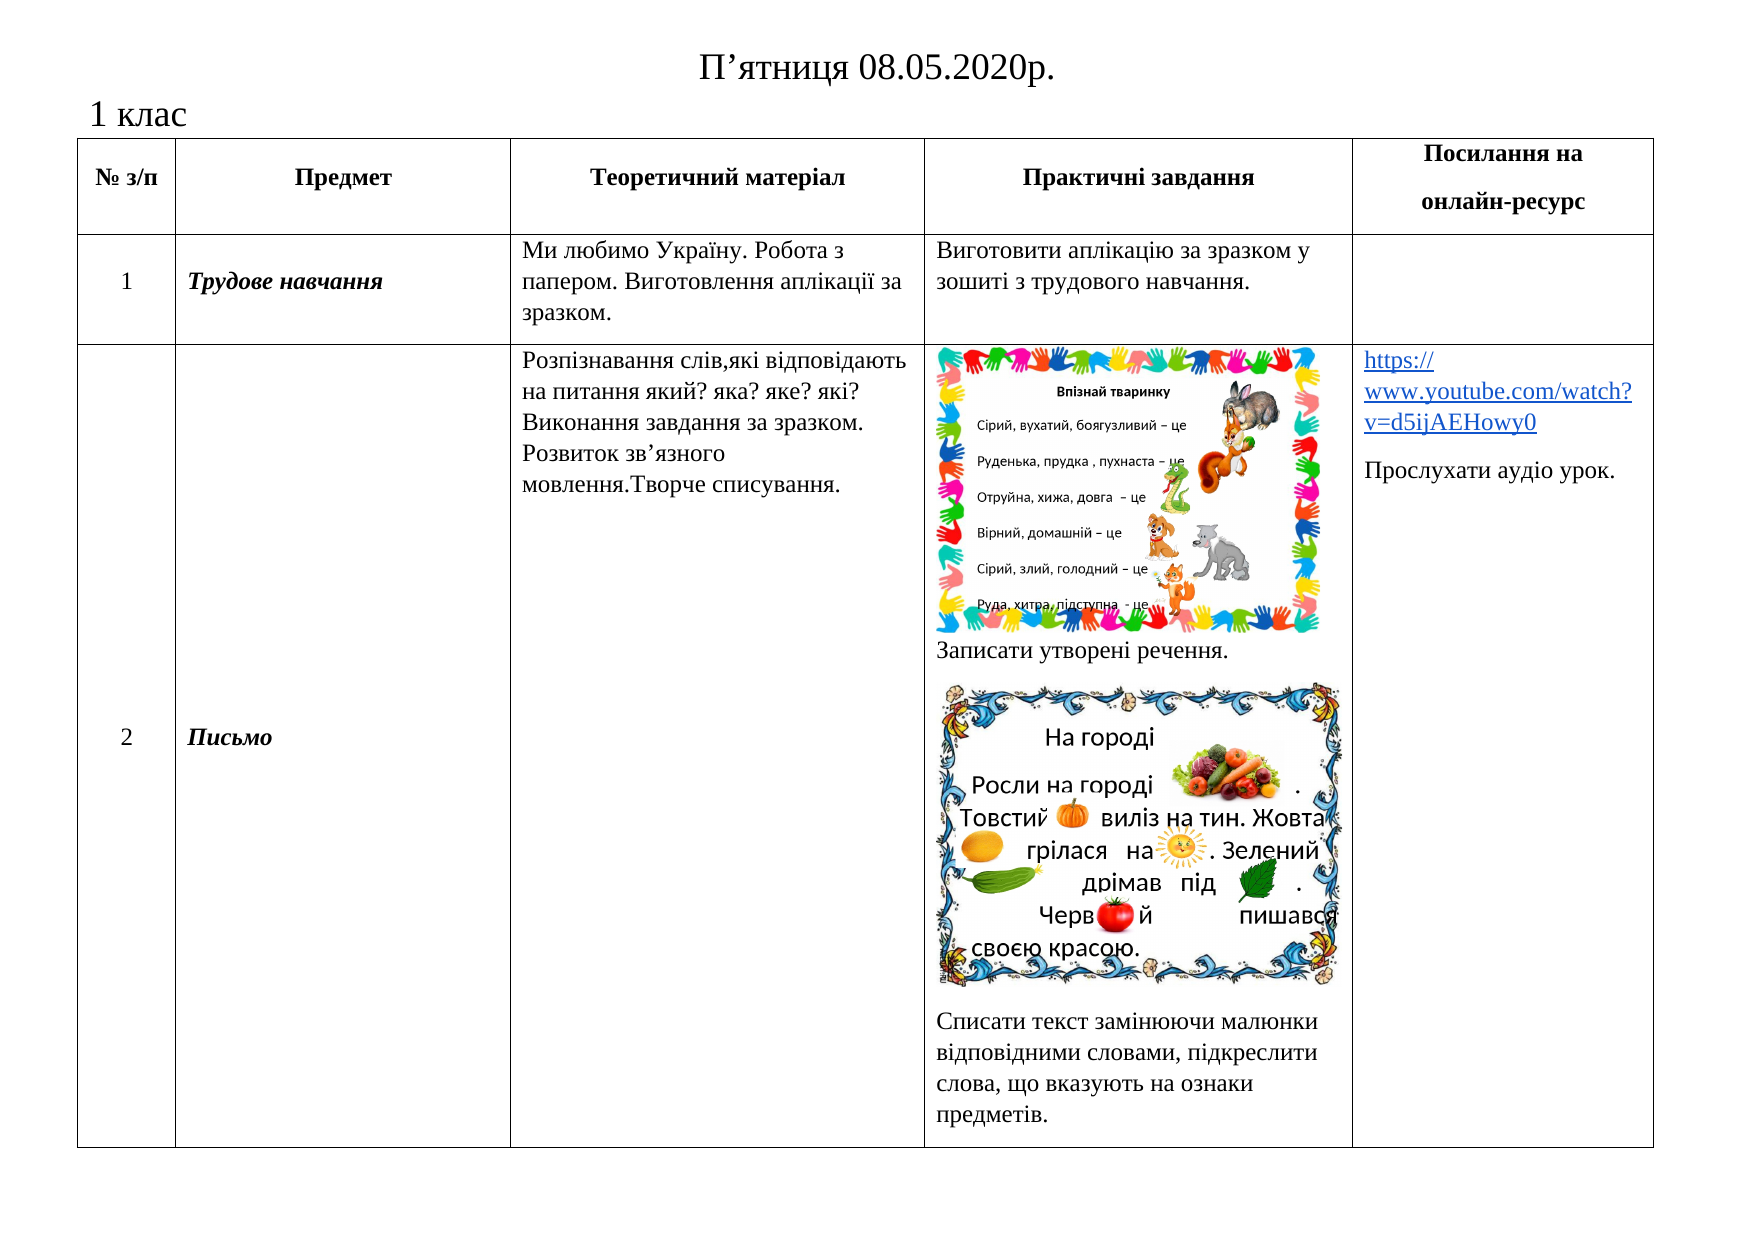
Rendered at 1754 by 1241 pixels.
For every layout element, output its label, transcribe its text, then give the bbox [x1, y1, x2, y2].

picture [936, 345, 1321, 633]
table_header Посилання на онлайн-ресурс [1353, 139, 1653, 234]
picture [936, 682, 1343, 987]
table_cell Трудове навчання [176, 235, 510, 344]
table_cell Записати утворені речення. Списати текст замінюючи малюнки відповідними словами, підкреслити слова, що вказують на ознаки предметів. [925, 345, 1352, 1147]
table_cell Ми любимо Україну. Робота з папером. Виготовлення аплікації за зразком. [511, 235, 924, 344]
table_header Практичні завдання [925, 139, 1352, 234]
table_cell Письмо [176, 345, 510, 1147]
table_cell Розпізнавання слів,які відповідають на питання який? яка? яке? які? Виконання завдання за зразком. Розвиток зв’язного мовлення.Творче списування. [511, 345, 924, 1147]
table_cell 2 [78, 345, 175, 1147]
table_cell https://www.youtube.com/watch?v=d5ijAEHowy0 Прослухати аудіо урок. [1353, 345, 1653, 1147]
table_header Предмет [176, 139, 510, 234]
text П’ятниця 08.05.2020р. [89, 44, 1665, 87]
table_cell 1 [78, 235, 175, 344]
text 1 клас [89, 91, 1665, 134]
table_header Теоретичний матеріал [511, 139, 924, 234]
table_header № з/п [78, 139, 175, 234]
table_cell Виготовити аплікацію за зразком у зошиті з трудового навчання. [925, 235, 1352, 344]
table_cell [1353, 235, 1653, 344]
